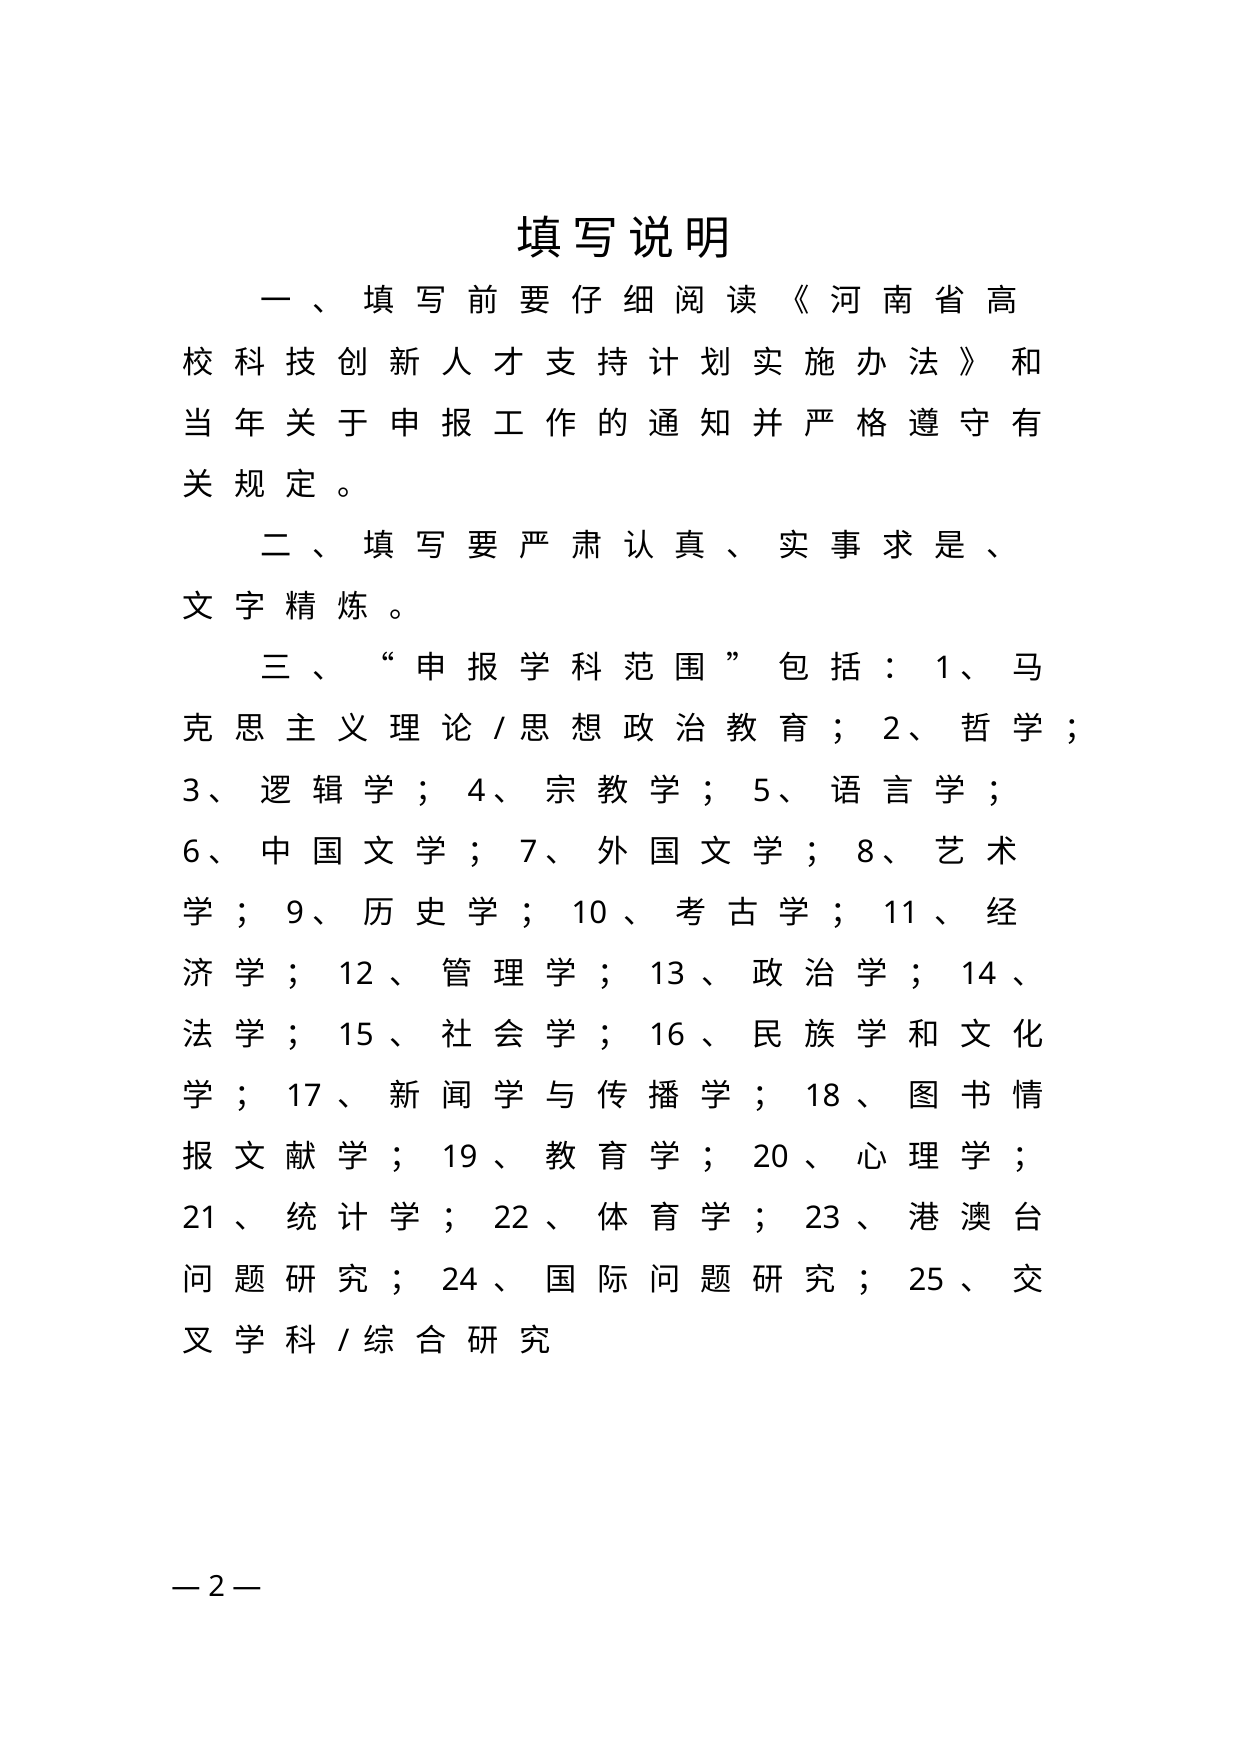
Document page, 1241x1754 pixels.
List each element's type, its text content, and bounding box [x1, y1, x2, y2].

text 一、填写前要仔细阅读《河南省高校科技创新人才支持计划实施办法》和当年关于申报工作的通知并严格遵守有关规定。 [182, 268, 1064, 512]
text 填 写 说 明 [182, 201, 1064, 268]
text 二、填写要严肃认真、实事求是、文字精炼。 [182, 512, 1064, 634]
text 三、“申报学科范围”包括：1、马克思主义理论/思想政治教育；2、哲学；3、逻辑学；4、宗教学；5、语言学；6、中国文学；7、外国文学；8、艺术学；9、历史学；10、考古学；11、经济学；12、管理学；13、政治学；14、法学；15、社会学；16、民族学和文化学；17、新闻学与传播学；18、图书情报文献学；19、教育学；20、心理学；21、统计学；22、体育学；23、港澳台问题研究；24、国际问题研究；25、交叉学科/综合研究 [182, 634, 1064, 1368]
